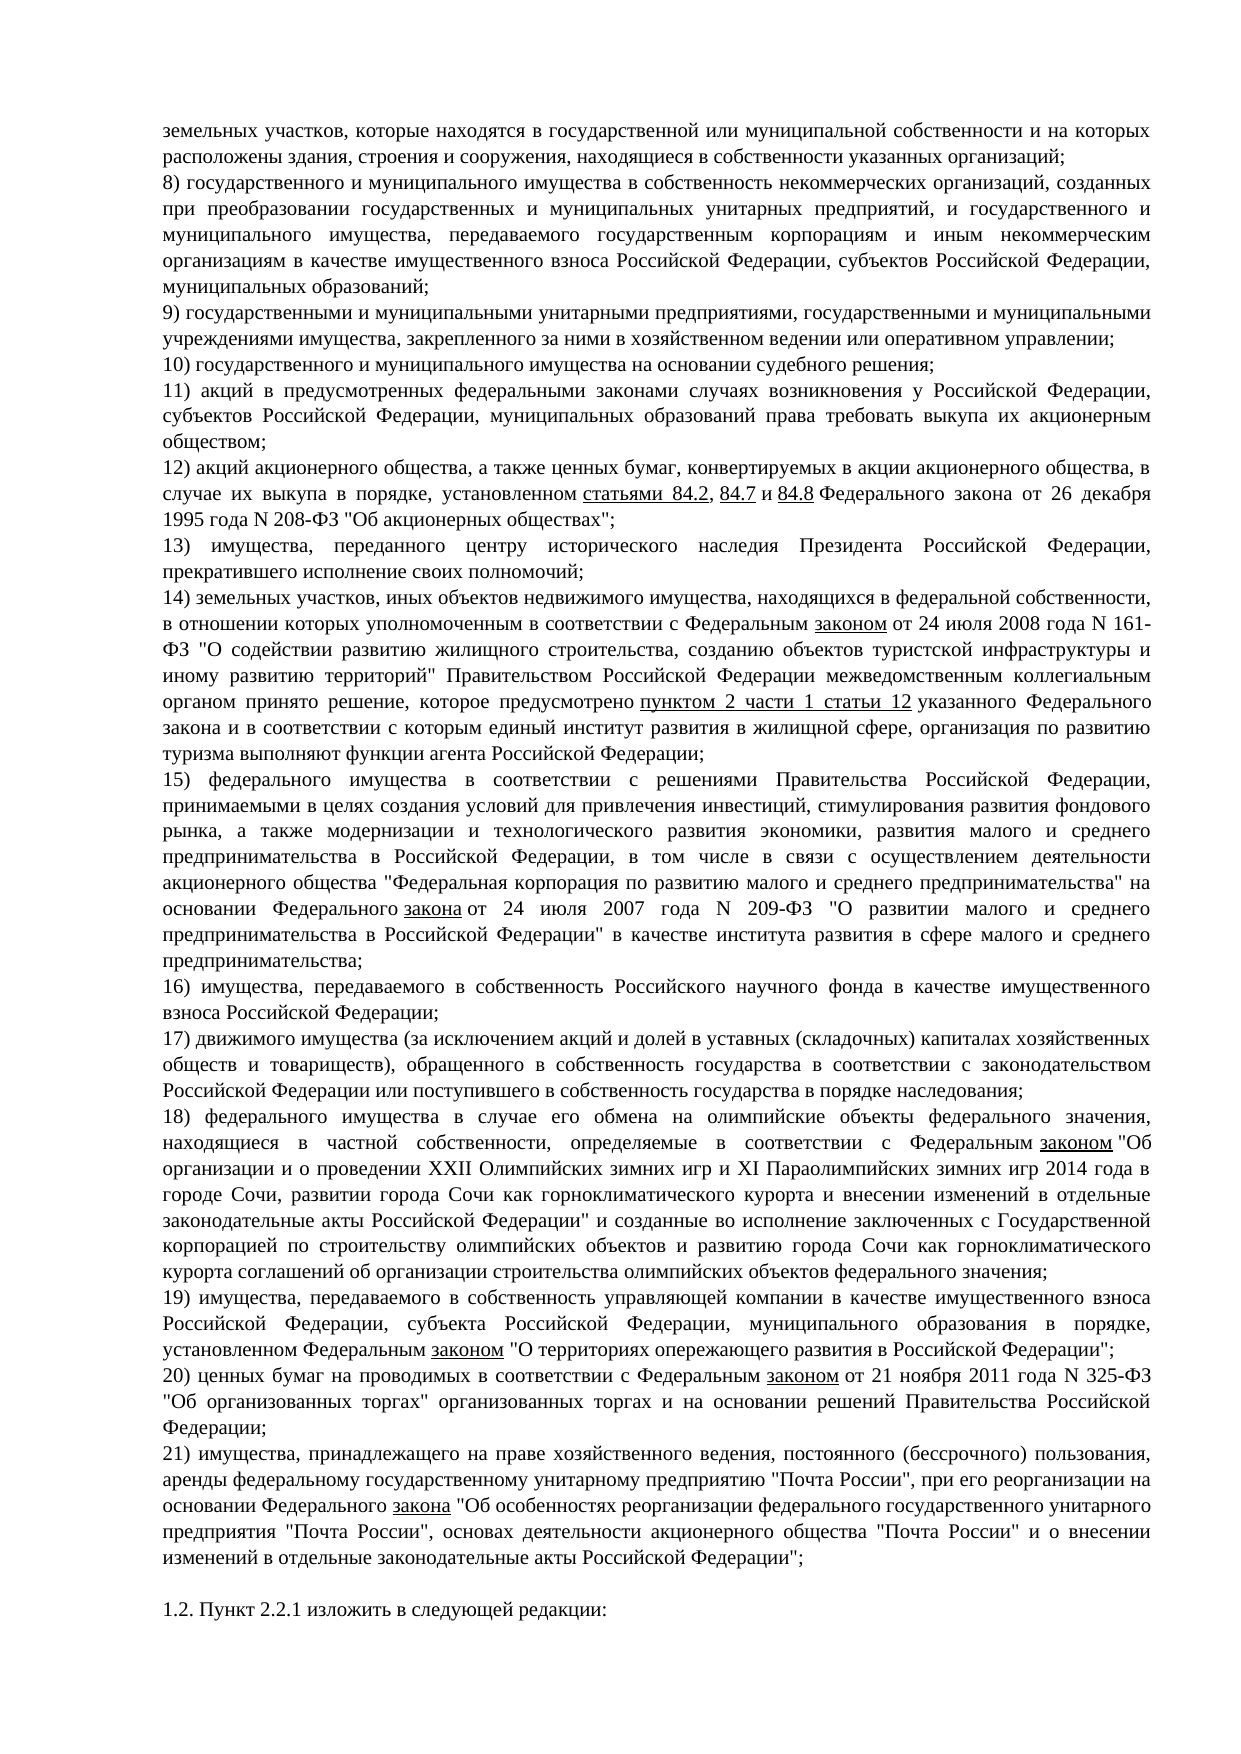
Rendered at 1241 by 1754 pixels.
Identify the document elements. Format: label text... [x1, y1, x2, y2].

list 10) государственного и муниципального имущества на основании судебного решения; [162, 352, 1152, 376]
list 11) акций в предусмотренных федеральными законами случаях возникновения у Российской Федерации, субъектов Российской Федерации, муниципальных образований права требовать выкупа их акционерным обществом; [162, 377, 1152, 453]
list 1.2. Пункт 2.2.1 изложить в следующей редакции: [162, 1597, 1152, 1621]
list 12) акций акционерного общества, а также ценных бумаг, конвертируемых в акции акционерного общества, в случае их выкупа в порядке, установленном статьями 84.2, 84.7 и 84.8 Федерального закона от 26 декабря 1995 года N 208-ФЗ "Об акционерных обществах"; [162, 455, 1152, 531]
list 19) имущества, передаваемого в собственность управляющей компании в качестве имущественного взноса Российской Федерации, субъекта Российской Федерации, муниципального образования в порядке, установленном Федеральным законом "О территориях опережающего развития в Российской Федерации"; [162, 1285, 1152, 1361]
list 9) государственными и муниципальными унитарными предприятиями, государственными и муниципальными учреждениями имущества, закрепленного за ними в хозяйственном ведении или оперативном управлении; [162, 300, 1152, 350]
list 20) ценных бумаг на проводимых в соответствии с Федеральным законом от 21 ноября 2011 года N 325-ФЗ "Об организованных торгах" организованных торгах и на основании решений Правительства Российской Федерации; [162, 1363, 1152, 1439]
list 15) федерального имущества в соответствии с решениями Правительства Российской Федерации, принимаемыми в целях создания условий для привлечения инвестиций, стимулирования развития фондового рынка, а также модернизации и технологического развития экономики, развития малого и среднего предпринимательства в Российской Федерации, в том числе в связи с осуществлением деятельности акционерного общества "Федеральная корпорация по развитию малого и среднего предпринимательства" на основании Федерального закона от 24 июля 2007 года N 209-ФЗ "О развитии малого и среднего предпринимательства в Российской Федерации" в качестве института развития в сфере малого и среднего предпринимательства; [162, 767, 1152, 972]
list 18) федерального имущества в случае его обмена на олимпийские объекты федерального значения, находящиеся в частной собственности, определяемые в соответствии с Федеральным законом "Об организации и о проведении XXII Олимпийских зимних игр и XI Параолимпийских зимних игр 2014 года в городе Сочи, развитии города Сочи как горноклиматического курорта и внесении изменений в отдельные законодательные акты Российской Федерации" и созданные во исполнение заключенных с Государственной корпорацией по строительству олимпийских объектов и развитию города Сочи как горноклиматического курорта соглашений об организации строительства олимпийских объектов федерального значения; [162, 1104, 1152, 1283]
list 13) имущества, переданного центру исторического наследия Президента Российской Федерации, прекратившего исполнение своих полномочий; [162, 533, 1152, 583]
list 21) имущества, принадлежащего на праве хозяйственного ведения, постоянного (бессрочного) пользования, аренды федеральному государственному унитарному предприятию "Почта России", при его реорганизации на основании Федерального закона "Об особенностях реорганизации федерального государственного унитарного предприятия "Почта России", основах деятельности акционерного общества "Почта России" и о внесении изменений в отдельные законодательные акты Российской Федерации"; [162, 1441, 1152, 1569]
list 8) государственного и муниципального имущества в собственность некоммерческих организаций, созданных при преобразовании государственных и муниципальных унитарных предприятий, и государственного и муниципального имущества, передаваемого государственным корпорациям и иным некоммерческим организациям в качестве имущественного взноса Российской Федерации, субъектов Российской Федерации, муниципальных образований; [162, 170, 1152, 298]
list 17) движимого имущества (за исключением акций и долей в уставных (складочных) капиталах хозяйственных обществ и товариществ), обращенного в собственность государства в соответствии с законодательством Российской Федерации или поступившего в собственность государства в порядке наследования; [162, 1026, 1152, 1102]
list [162, 118, 1152, 168]
list 14) земельных участков, иных объектов недвижимого имущества, находящихся в федеральной собственности, в отношении которых уполномоченным в соответствии с Федеральным законом от 24 июля 2008 года N 161-ФЗ "О содействии развитию жилищного строительства, созданию объектов туристской инфраструктуры и иному развитию территорий" Правительством Российской Федерации межведомственным коллегиальным органом принято решение, которое предусмотрено пунктом 2 части 1 статьи 12 указанного Федерального закона и в соответствии с которым единый институт развития в жилищной сфере, организация по развитию туризма выполняют функции агента Российской Федерации; [162, 585, 1152, 765]
list 16) имущества, передаваемого в собственность Российского научного фонда в качестве имущественного взноса Российской Федерации; [162, 974, 1152, 1024]
